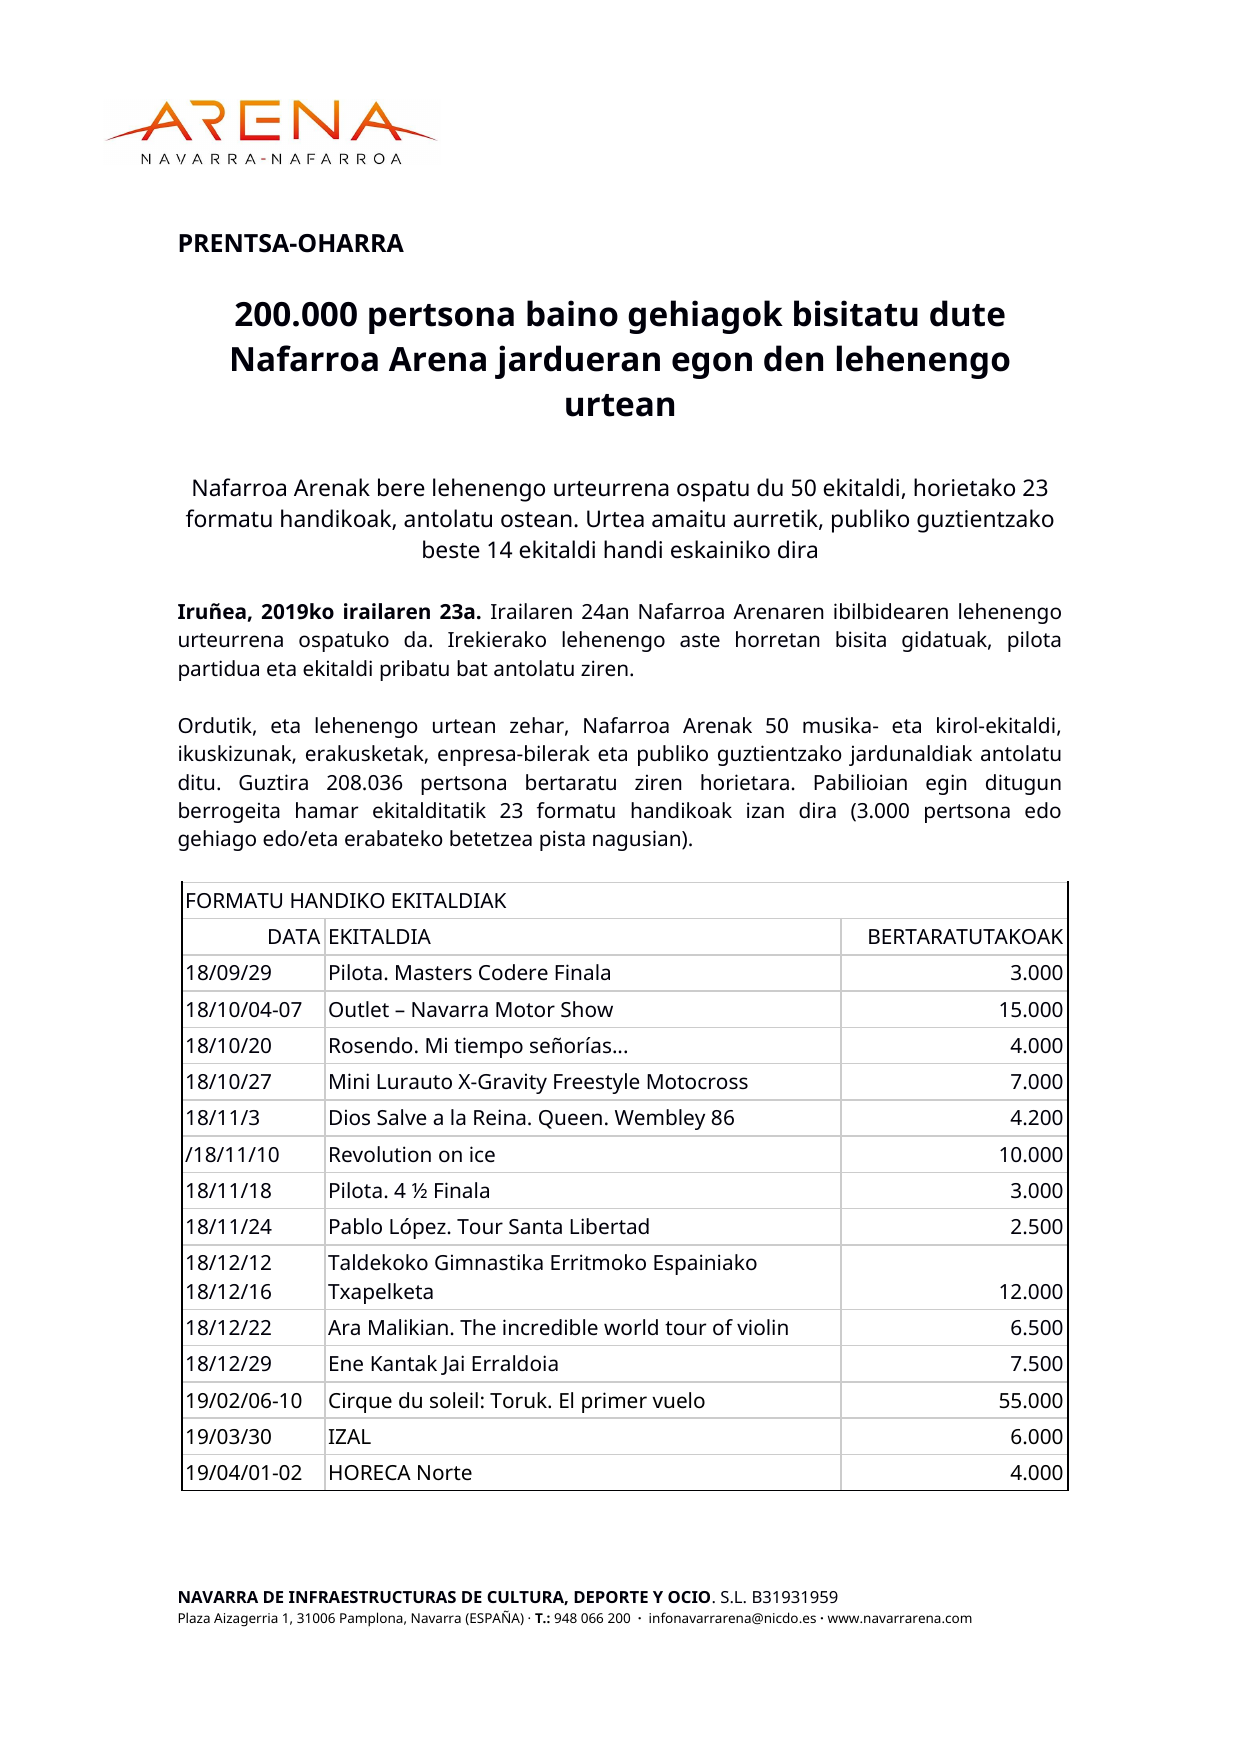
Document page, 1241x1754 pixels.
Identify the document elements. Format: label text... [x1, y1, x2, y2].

table_cell 4.000 [842, 1455, 1067, 1490]
table_cell 18/11/18 [183, 1173, 324, 1208]
table_cell 4.000 [842, 1028, 1067, 1063]
table_cell 15.000 [842, 992, 1067, 1026]
text Nafarroa Arenak bere lehenengo urteurrena ospatu du 50 ekitaldi, horietako 23 formatu handikoak, antolatu ostean. Urtea amaitu aurretik, publiko guztientzako beste 14 ekitaldi handi eskainiko dira [177, 472, 1063, 566]
table_cell DATA [183, 919, 324, 954]
table_cell 19/02/06-10 [183, 1383, 324, 1417]
table_cell 55.000 [842, 1383, 1067, 1417]
text Ordutik, eta lehenengo urtean zehar, Nafarroa Arenak 50 musika- eta kirol-ekitaldi, ikuskizunak, erakusketak, enpresa-bilerak eta publiko guztientzako jardunaldiak antolatu ditu. Guztira 208.036 pertsona bertaratu ziren horietara. Pabilioian egin ditugun berrogeita hamar ekitalditatik 23 formatu handikoak izan dira (3.000 pertsona edo gehiago edo/eta erabateko betetzea pista nagusian). [177, 711, 1063, 853]
table_cell 18/12/12 18/12/16 [183, 1246, 324, 1308]
table_cell 4.200 [842, 1101, 1067, 1135]
table_cell 2.500 [842, 1209, 1067, 1244]
table_cell 7.500 [842, 1346, 1067, 1381]
table_cell Dios Salve a la Reina. Queen. Wembley 86 [326, 1101, 840, 1135]
table_cell 18/12/22 [183, 1310, 324, 1345]
table_cell Ara Malikian. The incredible world tour of violin [326, 1310, 840, 1345]
table_cell Pilota. 4 ½ Finala [326, 1173, 840, 1208]
table_cell 10.000 [842, 1137, 1067, 1171]
text Iruñea, 2019ko irailaren 23a. Irailaren 24an Nafarroa Arenaren ibilbidearen lehenengo urteurrena ospatuko da. Irekierako lehenengo aste horretan bisita gidatuak, pilota partidua eta ekitaldi pribatu bat antolatu ziren. [177, 597, 1063, 682]
table_cell BERTARATUTAKOAK [842, 919, 1067, 954]
table_cell 12.000 [842, 1246, 1067, 1308]
table_cell 3.000 [842, 1173, 1067, 1208]
table_cell Pilota. Masters Codere Finala [326, 956, 840, 990]
table_cell 18/10/20 [183, 1028, 324, 1063]
text 200.000 pertsona baino gehiagok bisitatu dute Nafarroa Arena jardueran egon den lehenengo urtean [177, 290, 1063, 427]
table_cell Taldekoko Gimnastika Erritmoko Espainiako Txapelketa [326, 1246, 840, 1308]
table_cell Outlet – Navarra Motor Show [326, 992, 840, 1026]
table_cell /18/11/10 [183, 1137, 324, 1171]
table_cell 3.000 [842, 956, 1067, 990]
table_cell EKITALDIA [326, 919, 840, 954]
table_cell 18/12/29 [183, 1346, 324, 1381]
table_cell Cirque du soleil: Toruk. El primer vuelo [326, 1383, 840, 1417]
table_cell Ene Kantak Jai Erraldoia [326, 1346, 840, 1381]
text PRENTSA-OHARRA [177, 226, 1063, 260]
table_cell Revolution on ice [326, 1137, 840, 1171]
table_cell Mini Lurauto X-Gravity Freestyle Motocross [326, 1064, 840, 1099]
picture [103, 99, 441, 165]
table_cell 18/10/04-07 [183, 992, 324, 1026]
table_cell Pablo López. Tour Santa Libertad [326, 1209, 840, 1244]
table_cell 18/11/24 [183, 1209, 324, 1244]
table_cell HORECA Norte [326, 1455, 840, 1490]
table_cell 6.000 [842, 1419, 1067, 1453]
table_cell 19/03/30 [183, 1419, 324, 1453]
table_cell 18/11/3 [183, 1101, 324, 1135]
table_cell 18/09/29 [183, 956, 324, 990]
table_cell 6.500 [842, 1310, 1067, 1345]
table_cell 7.000 [842, 1064, 1067, 1099]
table_cell 18/10/27 [183, 1064, 324, 1099]
table_cell IZAL [326, 1419, 840, 1453]
table_header FORMATU HANDIKO EKITALDIAK [183, 883, 1067, 918]
table_cell 19/04/01-02 [183, 1455, 324, 1490]
table_cell Rosendo. Mi tiempo señorías... [326, 1028, 840, 1063]
